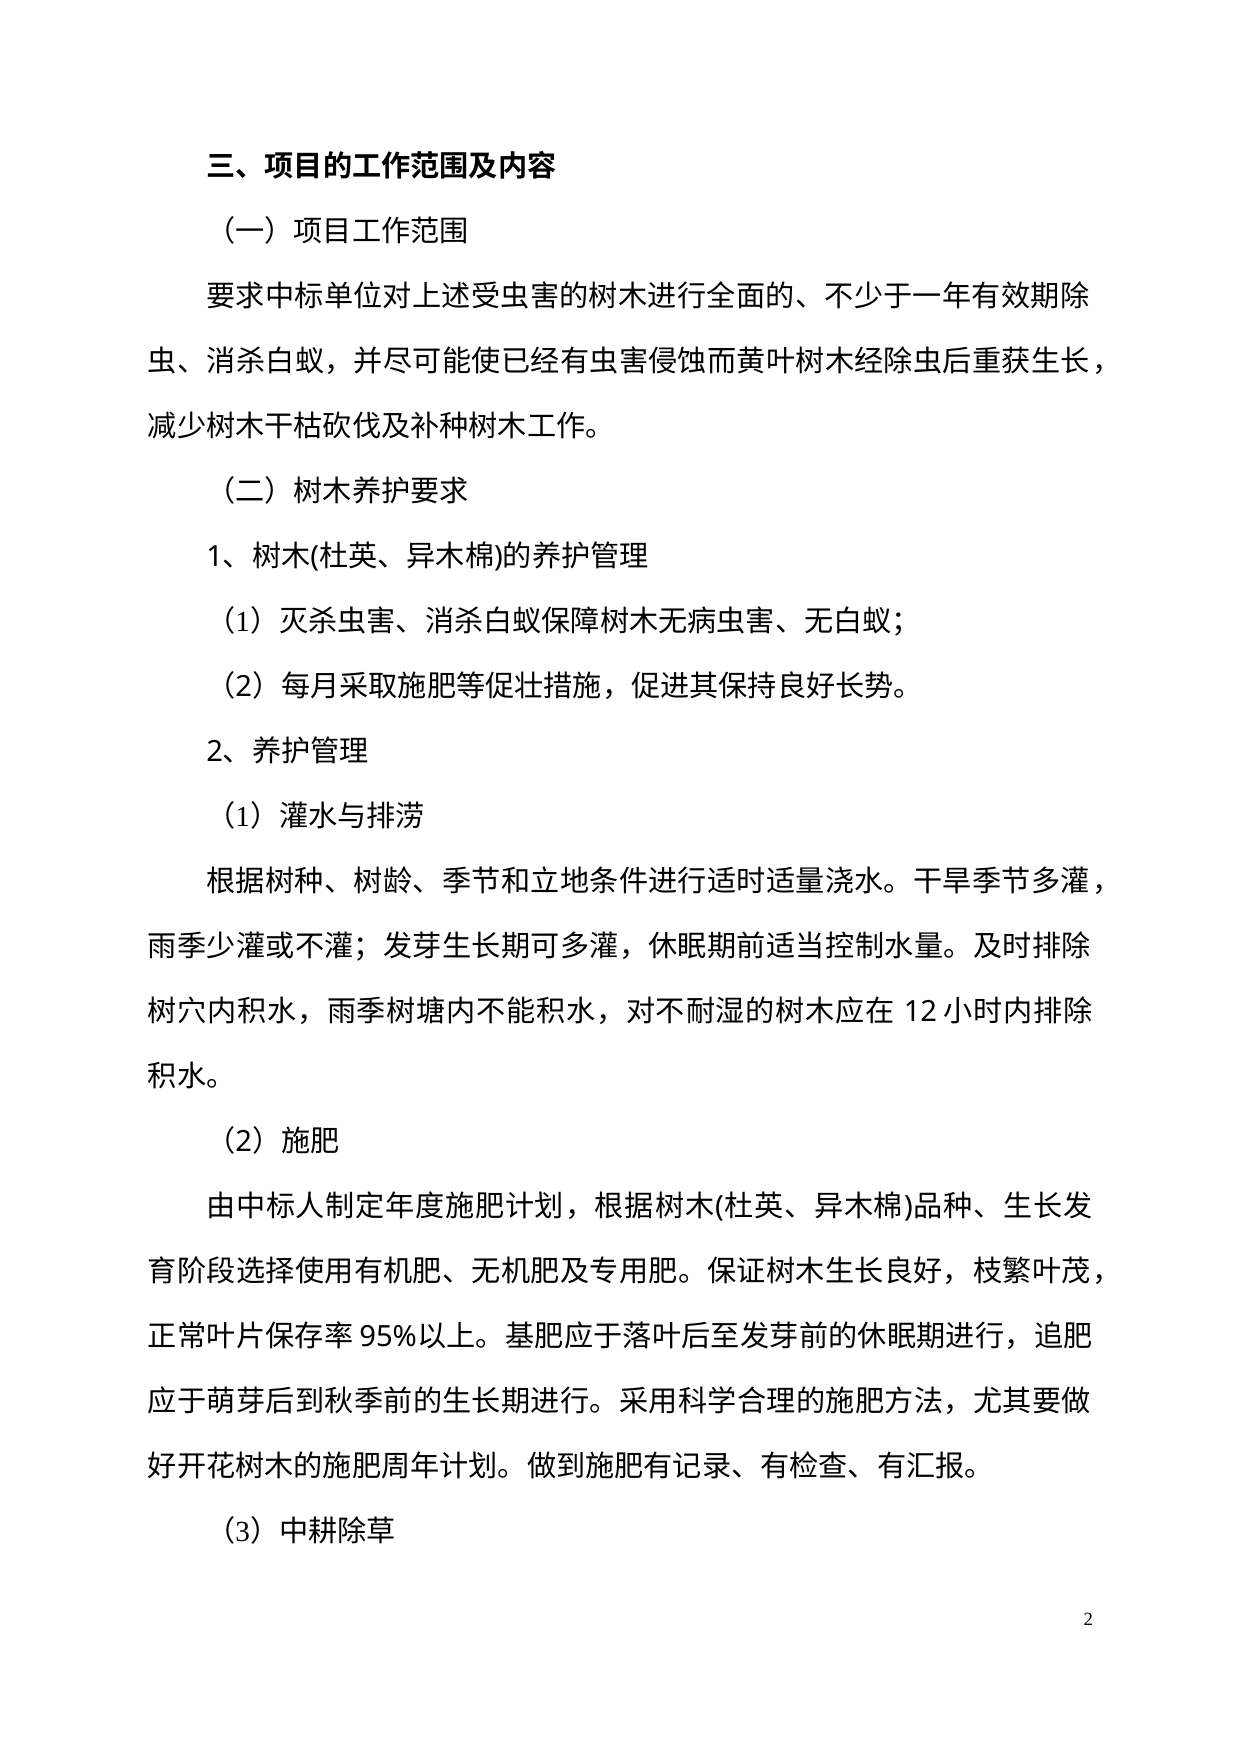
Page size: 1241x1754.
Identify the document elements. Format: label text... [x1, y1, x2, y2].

text 要求中标单位对上述受虫害的树木进行全面的、不少于一年有效期除虫、消杀白蚁，并尽可能使已经有虫害侵蚀而黄叶树木经除虫后重获生长，减少树木干枯砍伐及补种树木工作。 [148, 262, 1092, 457]
text 1、树木(杜英、异木棉)的养护管理 [148, 522, 1092, 587]
text （一）项目工作范围 [148, 197, 1092, 262]
text 三、项目的工作范围及内容 [148, 132, 1092, 197]
text （3）中耕除草 [148, 1497, 1092, 1562]
text （2）施肥 [148, 1107, 1092, 1172]
text （1）灭杀虫害、消杀白蚁保障树木无病虫害、无白蚁； [148, 587, 1092, 652]
text （1）灌水与排涝 [148, 782, 1092, 847]
text （二）树木养护要求 [148, 457, 1092, 522]
text 2、养护管理 [148, 717, 1092, 782]
text 由中标人制定年度施肥计划，根据树木(杜英、异木棉)品种、生长发育阶段选择使用有机肥、无机肥及专用肥。保证树木生长良好，枝繁叶茂，正常叶片保存率95%以上。基肥应于落叶后至发芽前的休眠期进行，追肥应于萌芽后到秋季前的生长期进行。采用科学合理的施肥方法，尤其要做好开花树木的施肥周年计划。做到施肥有记录、有检查、有汇报。 [148, 1172, 1092, 1497]
text 根据树种、树龄、季节和立地条件进行适时适量浇水。干旱季节多灌，雨季少灌或不灌；发芽生长期可多灌，休眠期前适当控制水量。及时排除树穴内积水，雨季树塘内不能积水，对不耐湿的树木应在12小时内排除积水。 [148, 847, 1092, 1107]
text （2）每月采取施肥等促壮措施，促进其保持良好长势。 [148, 652, 1092, 717]
